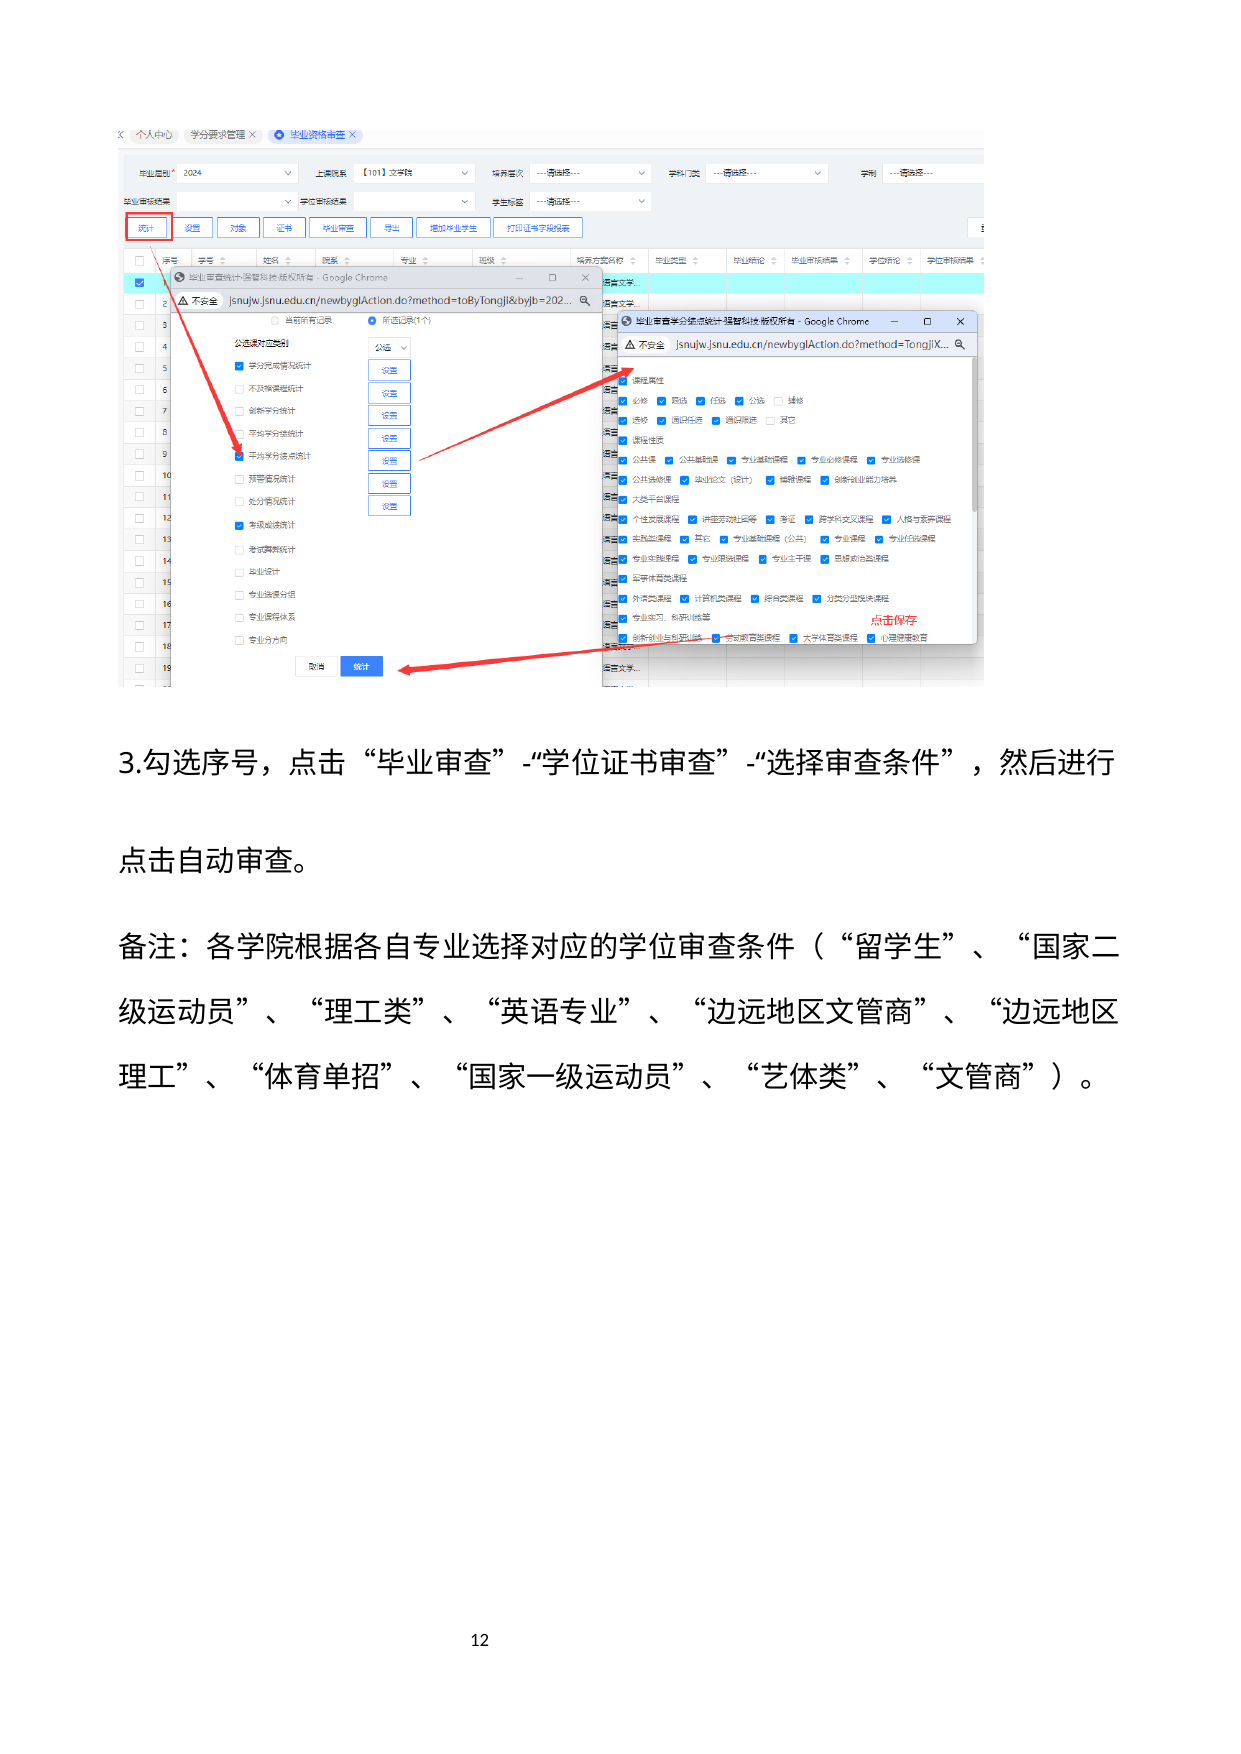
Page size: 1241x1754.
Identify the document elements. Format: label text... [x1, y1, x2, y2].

list 3.勾选序号，点击“毕业审查”-“学位证书审查”-“选择审查条件”，然后进行点击自动审查。 [118, 728, 1122, 891]
picture [118, 130, 984, 687]
list 备注：各学院根据各自专业选择对应的学位审查条件（“留学生”、“国家二级运动员”、“理工类”、“英语专业”、“边远地区文管商”、“边远地区理工”、“体育单招”、“国家一级运动员”、“艺体类”、“文管商”）。 [118, 912, 1122, 1107]
